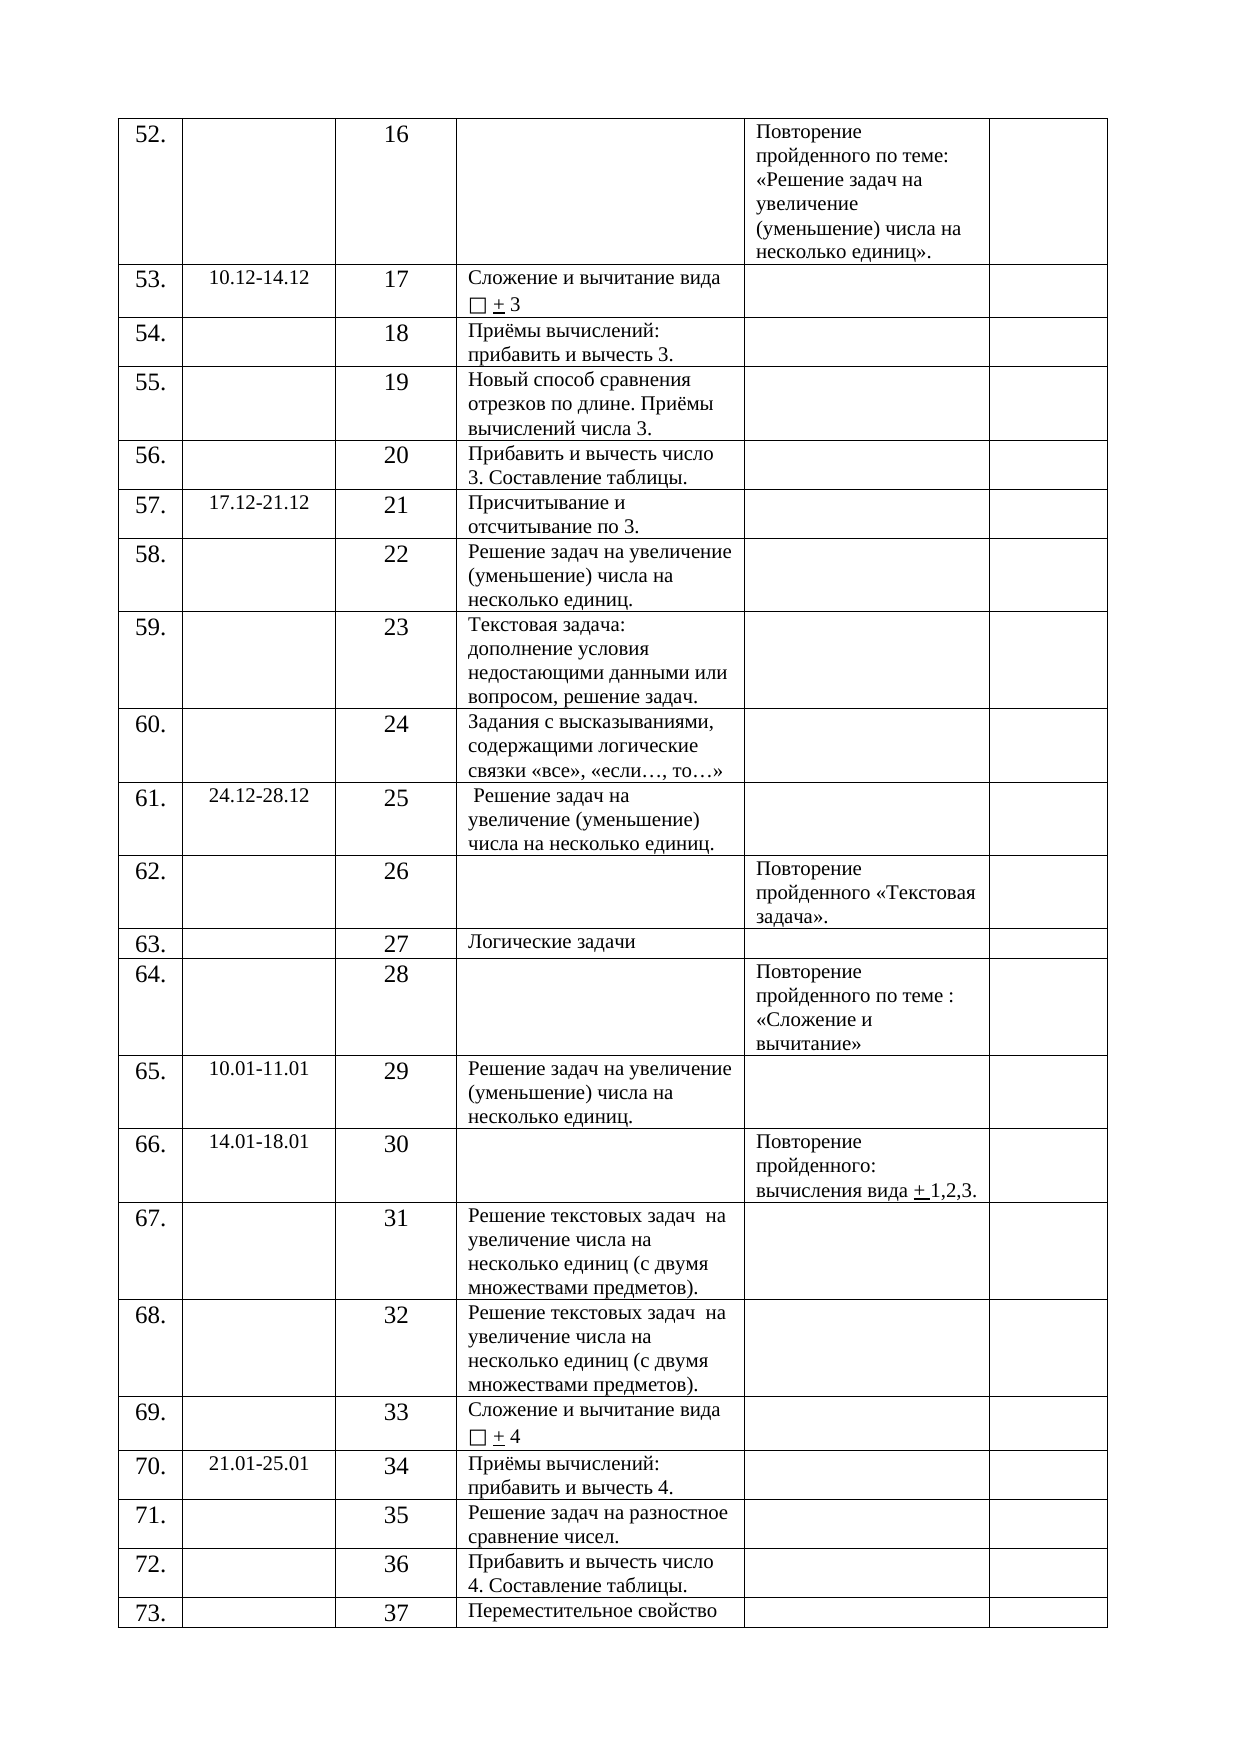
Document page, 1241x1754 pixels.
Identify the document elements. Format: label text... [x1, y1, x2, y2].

table_cell Прибавить и вычесть число 4. Составление таблицы. [457, 1549, 744, 1597]
table_cell 21 [336, 490, 456, 538]
table_cell [745, 1549, 989, 1597]
table_cell Приёмы вычислений: прибавить и вычесть 4. [457, 1451, 744, 1499]
table_cell [990, 119, 1107, 263]
table_cell [745, 1500, 989, 1548]
table_cell 72. [119, 1549, 182, 1597]
table_cell [990, 1129, 1107, 1202]
table_cell 53. [119, 265, 182, 317]
table_cell [990, 856, 1107, 928]
table_cell [745, 709, 989, 782]
table_cell [183, 1500, 335, 1548]
table_cell 10.01-11.01 [183, 1056, 335, 1128]
table_cell Текстовая задача: дополнение условия недостающими данными или вопросом, решение задач. [457, 612, 744, 708]
table_cell Решение текстовых задач на увеличение числа на несколько единиц (с двумя множествами предметов). [457, 1300, 744, 1396]
table_cell 24 [336, 709, 456, 782]
table_cell Сложение и вычитание вида □ + 4 [457, 1397, 744, 1450]
table_cell 71. [119, 1500, 182, 1548]
table_cell 14.01-18.01 [183, 1129, 335, 1202]
table_cell Повторение пройденного «Текстовая задача». [745, 856, 989, 928]
table_cell 64. [119, 959, 182, 1055]
table_cell [745, 539, 989, 611]
table_cell [183, 539, 335, 611]
table_cell [457, 119, 744, 263]
table_cell 23 [336, 612, 456, 708]
table_cell 33 [336, 1397, 456, 1450]
table_cell [183, 612, 335, 708]
table_cell [990, 1451, 1107, 1499]
table_cell 16 [336, 119, 456, 263]
table_cell [990, 783, 1107, 855]
table_cell [745, 1300, 989, 1396]
table_cell 55. [119, 367, 182, 439]
table_cell Повторение пройденного: вычисления вида + 1,2,3. [745, 1129, 989, 1202]
table_cell [745, 318, 989, 366]
table_cell [990, 1203, 1107, 1299]
table_cell [990, 367, 1107, 439]
table_cell [745, 1397, 989, 1450]
table_cell [745, 1203, 989, 1299]
table_cell 29 [336, 1056, 456, 1128]
table_cell [745, 1451, 989, 1499]
table_cell [990, 709, 1107, 782]
table_cell 56. [119, 441, 182, 489]
table_cell Решение задач на увеличение (уменьшение) числа на несколько единиц. [457, 1056, 744, 1128]
table_cell 24.12-28.12 [183, 783, 335, 855]
table_cell 21.01-25.01 [183, 1451, 335, 1499]
table_cell [183, 318, 335, 366]
table_cell [990, 1598, 1107, 1627]
table_cell Решение задач на разностное сравнение чисел. [457, 1500, 744, 1548]
table_cell 32 [336, 1300, 456, 1396]
table_cell 35 [336, 1500, 456, 1548]
table_cell [990, 318, 1107, 366]
table_cell [183, 1203, 335, 1299]
table_cell [183, 709, 335, 782]
table_cell [745, 490, 989, 538]
table_cell 62. [119, 856, 182, 928]
table_cell 36 [336, 1549, 456, 1597]
table_cell 65. [119, 1056, 182, 1128]
table_cell Повторение пройденного по теме : «Сложение и вычитание» [745, 959, 989, 1055]
table_cell 61. [119, 783, 182, 855]
table_cell [183, 929, 335, 958]
table_cell 63. [119, 929, 182, 958]
table_cell [183, 1549, 335, 1597]
table_cell [990, 1500, 1107, 1548]
table_cell 20 [336, 441, 456, 489]
table_cell 37 [336, 1598, 456, 1627]
table_cell [990, 539, 1107, 611]
table_cell [990, 612, 1107, 708]
table_cell Прибавить и вычесть число 3. Составление таблицы. [457, 441, 744, 489]
table_cell [183, 959, 335, 1055]
table_cell [745, 929, 989, 958]
table_cell Сложение и вычитание вида □ + 3 [457, 265, 744, 317]
table_cell 54. [119, 318, 182, 366]
table_cell 26 [336, 856, 456, 928]
table_cell [990, 1056, 1107, 1128]
table_cell 34 [336, 1451, 456, 1499]
table_cell 52. [119, 119, 182, 263]
table_cell Задания с высказываниями, содержащими логические связки «все», «если…, то…» [457, 709, 744, 782]
table_cell Присчитывание и отсчитывание по 3. [457, 490, 744, 538]
table_cell [457, 1129, 744, 1202]
table_cell [745, 441, 989, 489]
table_cell 58. [119, 539, 182, 611]
table_cell Решение задач на увеличение (уменьшение) числа на несколько единиц. [457, 783, 744, 855]
table_cell Новый способ сравнения отрезков по длине. Приёмы вычислений числа 3. [457, 367, 744, 439]
table_cell [183, 119, 335, 263]
table_cell 70. [119, 1451, 182, 1499]
table_cell 22 [336, 539, 456, 611]
table_cell 59. [119, 612, 182, 708]
table_cell 73. [119, 1598, 182, 1627]
table_cell [990, 265, 1107, 317]
table_cell Решение текстовых задач на увеличение числа на несколько единиц (с двумя множествами предметов). [457, 1203, 744, 1299]
table_cell 17 [336, 265, 456, 317]
table_cell 69. [119, 1397, 182, 1450]
table_cell [990, 1397, 1107, 1450]
table_cell [457, 959, 744, 1055]
table_cell 60. [119, 709, 182, 782]
table_cell Логические задачи [457, 929, 744, 958]
table_cell 18 [336, 318, 456, 366]
table_cell [990, 959, 1107, 1055]
table_cell 67. [119, 1203, 182, 1299]
table_cell 25 [336, 783, 456, 855]
table_cell [990, 441, 1107, 489]
table_cell 31 [336, 1203, 456, 1299]
table_cell 57. [119, 490, 182, 538]
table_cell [745, 119, 989, 263]
table_cell [183, 856, 335, 928]
table_cell 27 [336, 929, 456, 958]
table_cell [745, 783, 989, 855]
table_cell [745, 367, 989, 439]
table_cell 19 [336, 367, 456, 439]
table_cell 30 [336, 1129, 456, 1202]
table_cell 17.12-21.12 [183, 490, 335, 538]
table_cell [183, 441, 335, 489]
table_cell 66. [119, 1129, 182, 1202]
table_cell [745, 1598, 989, 1627]
table_cell 10.12-14.12 [183, 265, 335, 317]
table_cell [183, 367, 335, 439]
table_cell Приёмы вычислений: прибавить и вычесть 3. [457, 318, 744, 366]
table_cell [183, 1300, 335, 1396]
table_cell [457, 1598, 744, 1627]
table_cell [745, 612, 989, 708]
table_cell [990, 1300, 1107, 1396]
table_cell [990, 929, 1107, 958]
table_cell 28 [336, 959, 456, 1055]
table_cell [183, 1397, 335, 1450]
table_cell Решение задач на увеличение (уменьшение) числа на несколько единиц. [457, 539, 744, 611]
table_cell [990, 1549, 1107, 1597]
table_cell [990, 490, 1107, 538]
table_cell [745, 265, 989, 317]
table_cell [457, 856, 744, 928]
table_cell 68. [119, 1300, 182, 1396]
table_cell [183, 1598, 335, 1627]
table_cell [745, 1056, 989, 1128]
